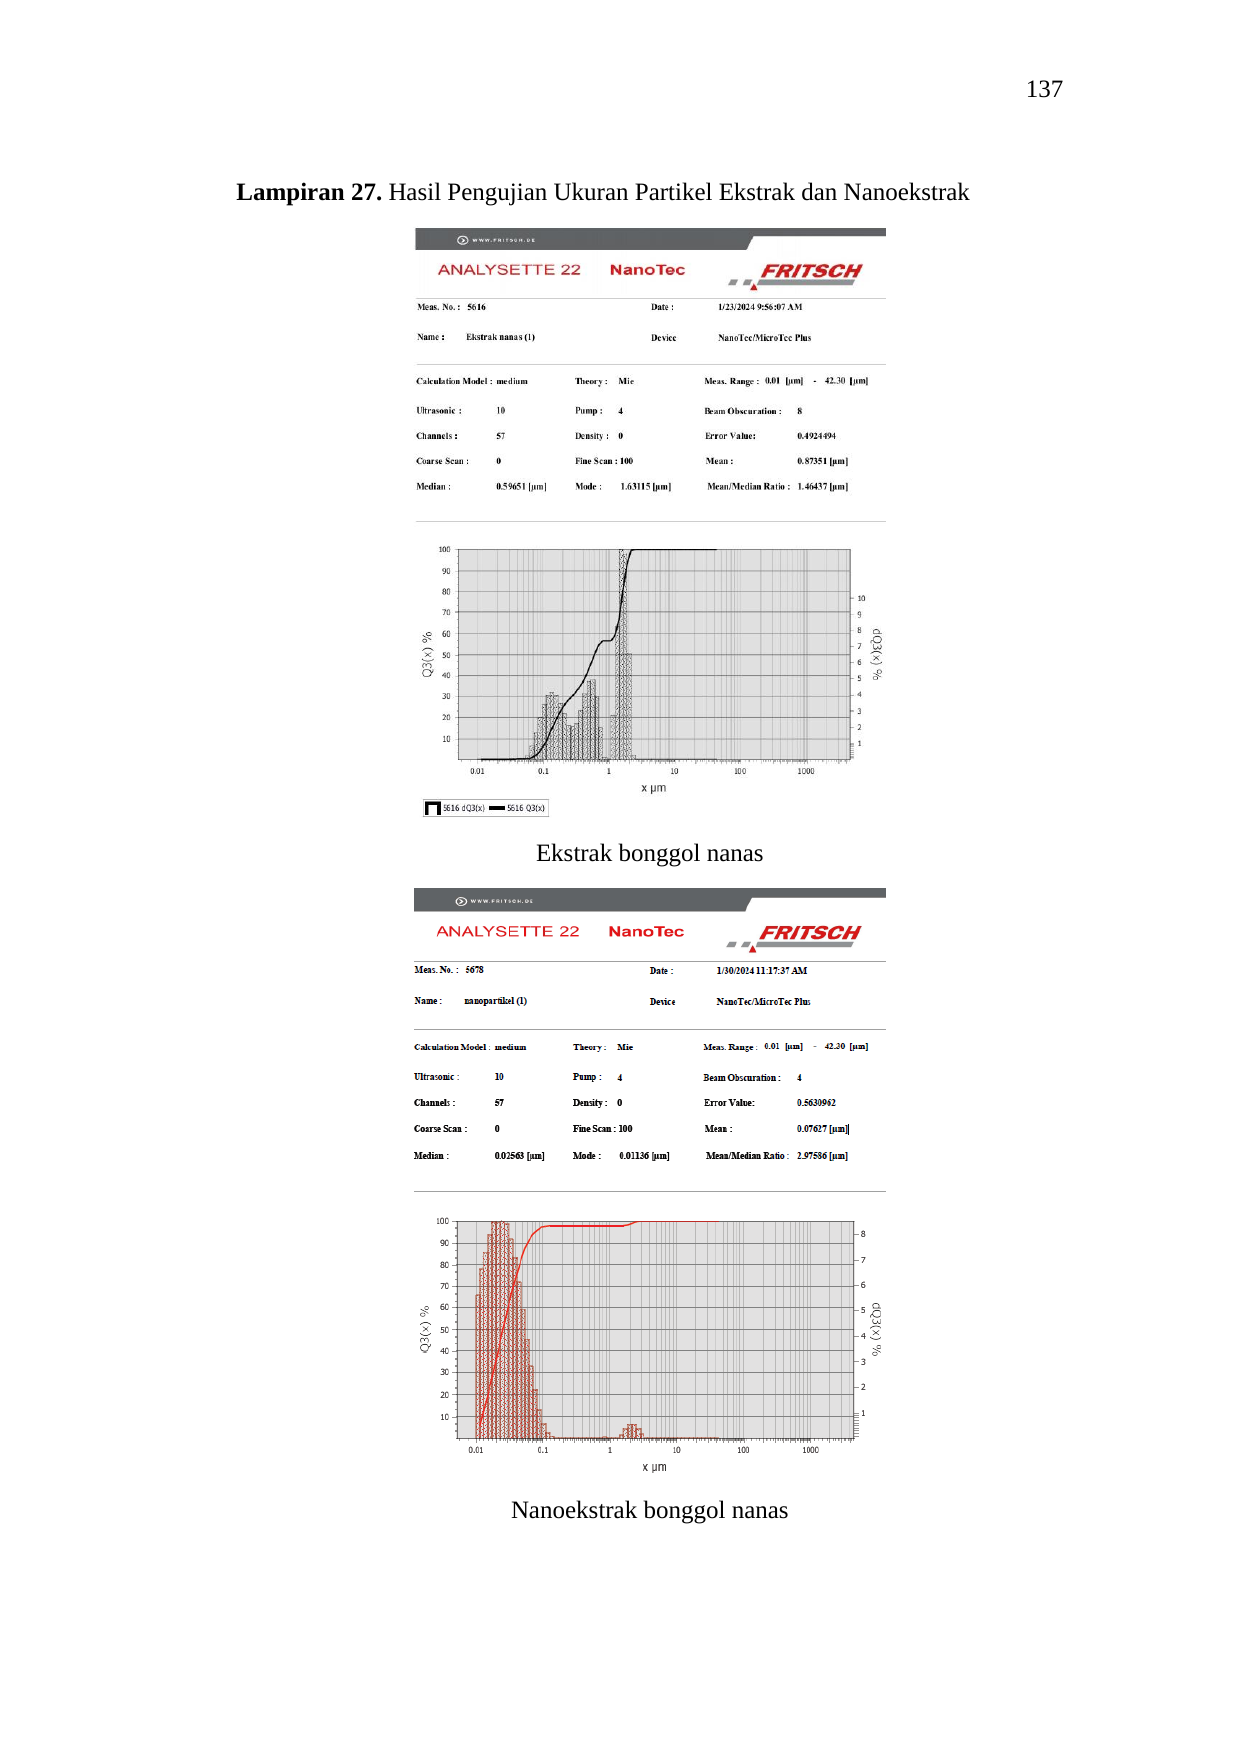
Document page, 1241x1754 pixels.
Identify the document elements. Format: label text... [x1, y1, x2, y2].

text Ekstrak bonggol nanas [236, 838, 1063, 867]
picture [413, 226, 886, 818]
picture [413, 885, 886, 1477]
text Nanoekstrak bonggol nanas [236, 1495, 1063, 1524]
text Lampiran 27. Hasil Pengujian Ukuran Partikel Ekstrak dan Nanoekstrak [236, 177, 1063, 206]
